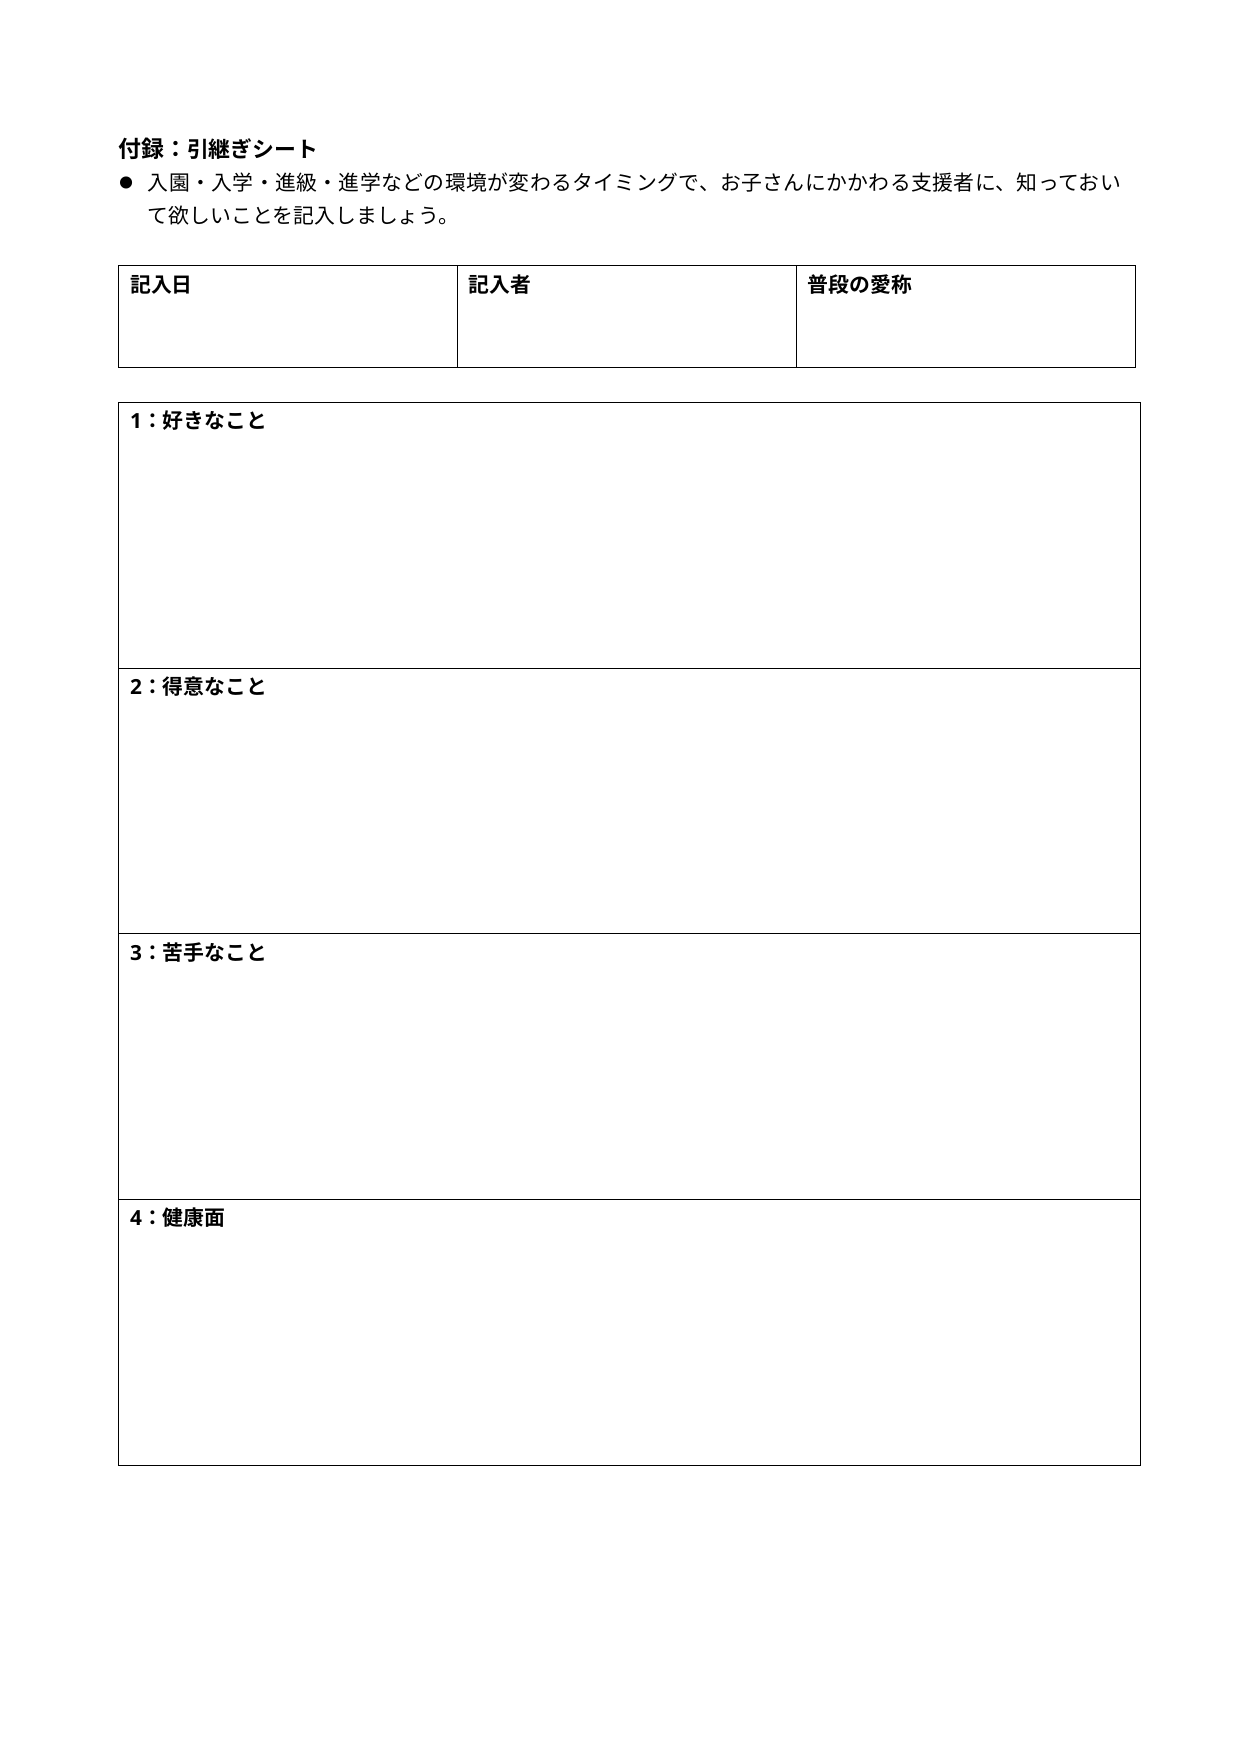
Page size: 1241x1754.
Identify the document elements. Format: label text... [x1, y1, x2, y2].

table_cell 4：健康面 [119, 1200, 1140, 1465]
table_header 普段の愛称 [797, 266, 1135, 367]
table_header 記入日 [119, 266, 457, 367]
list 入園・入学・進級・進学などの環境が変わるタイミングで、お子さんにかかわる支援者に、知っておいて欲しいことを記入しましょう。 [118, 164, 1122, 231]
table_header 記入者 [458, 266, 796, 367]
table_cell 3：苦手なこと [119, 934, 1140, 1199]
table_header 1：好きなこと [119, 403, 1140, 667]
text 付録：引継ぎシート [118, 131, 1122, 164]
table_cell 2：得意なこと [119, 669, 1140, 933]
